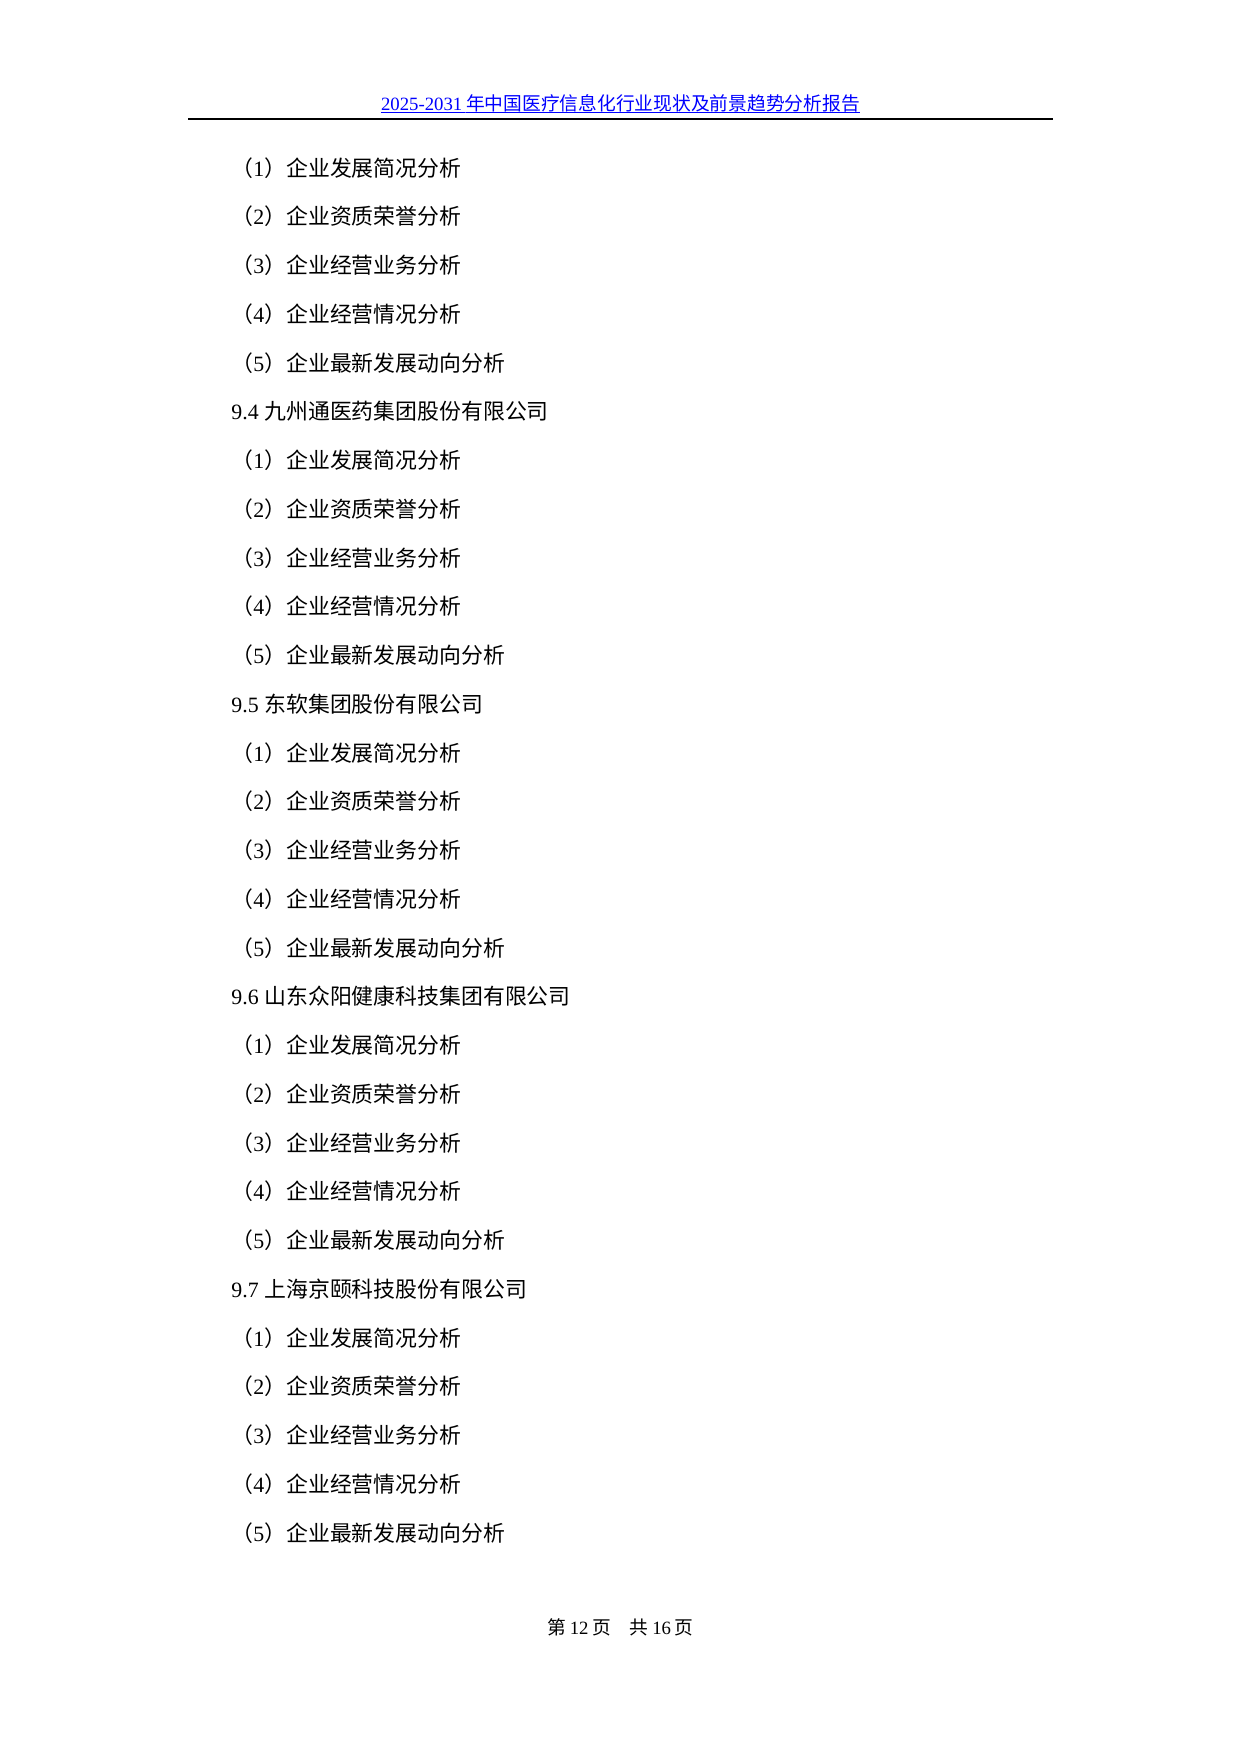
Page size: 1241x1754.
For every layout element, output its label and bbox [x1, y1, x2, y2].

text [187, 150, 1053, 1548]
